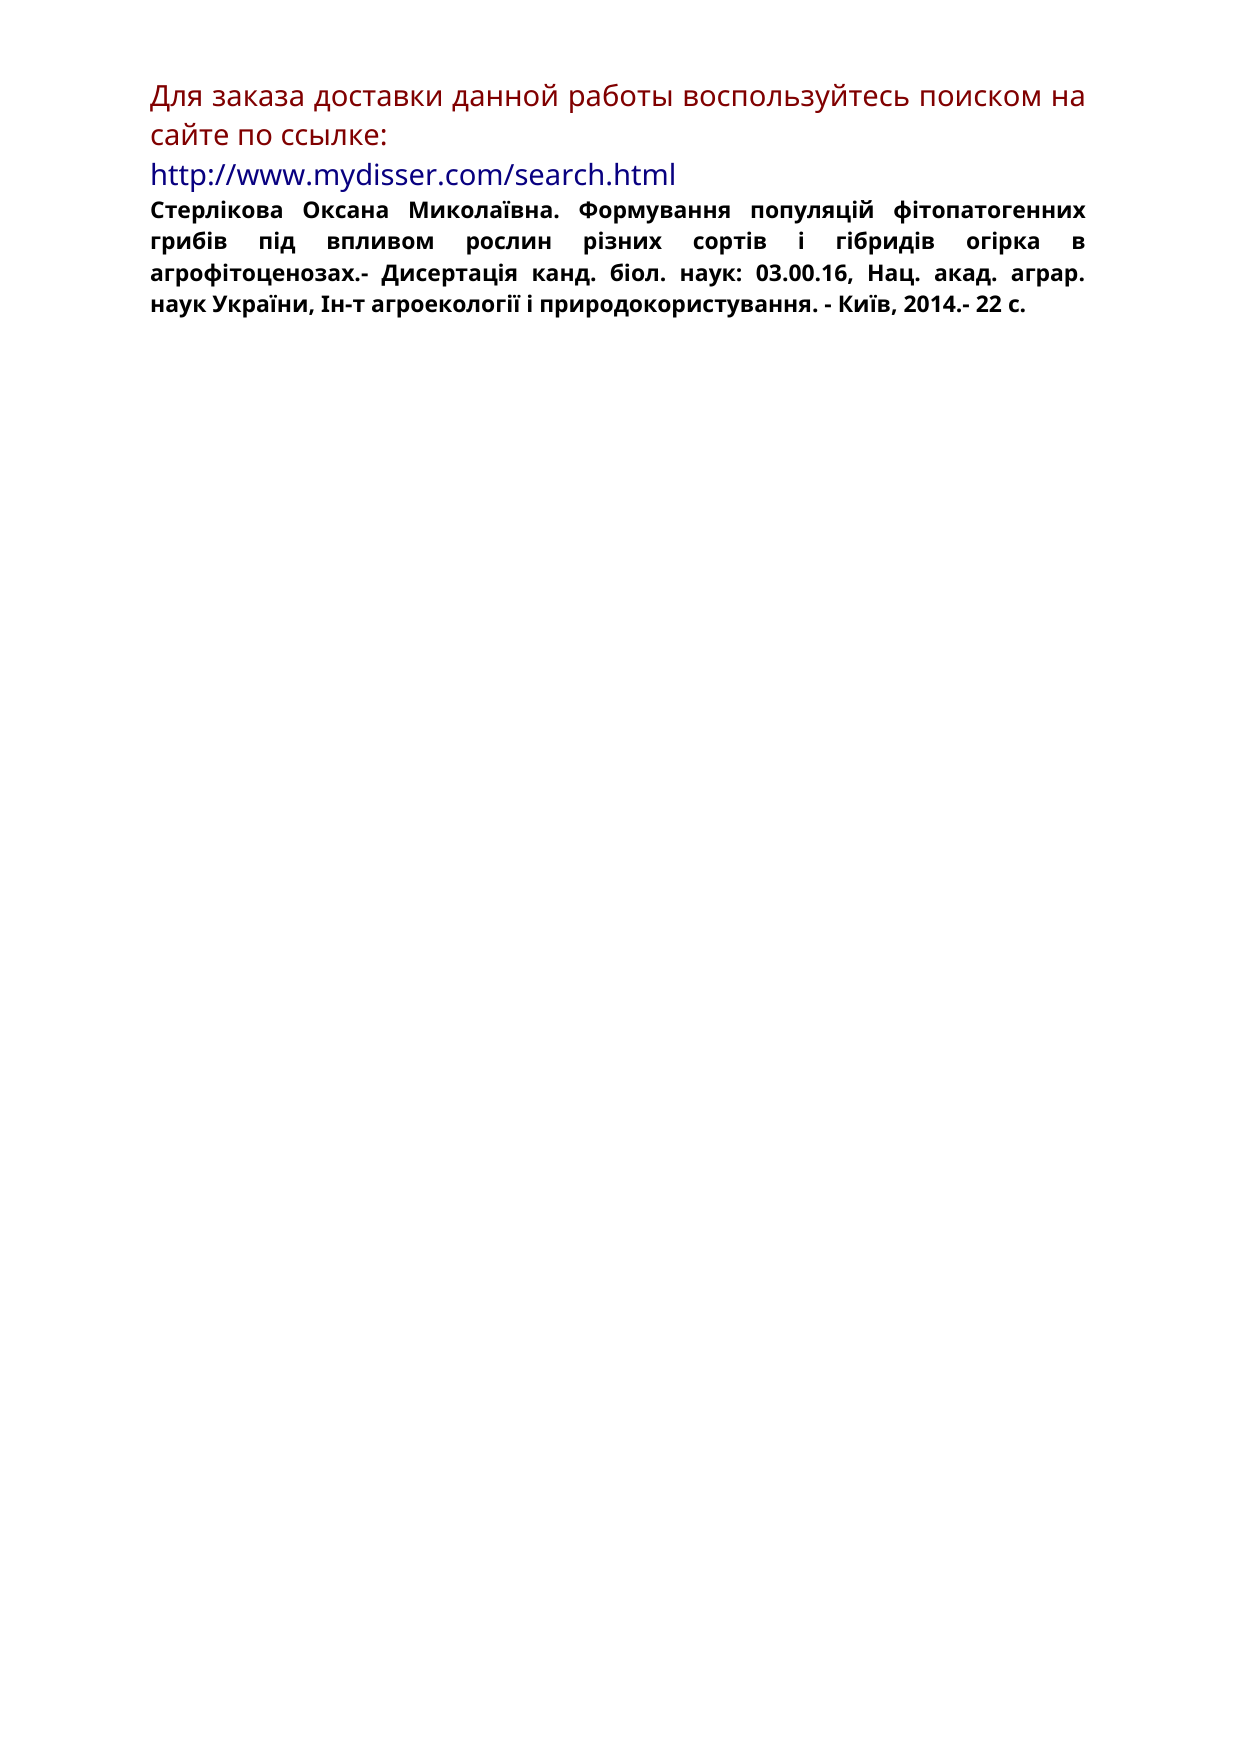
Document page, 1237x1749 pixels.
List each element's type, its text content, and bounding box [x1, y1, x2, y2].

text Стерлікова Оксана Миколаївна. Формування популяцій фітопатогенних грибів під впливом рослин різних сортів і гібридів огірка в агрофітоценозах.- Дисертація канд. біол. наук: 03.00.16, Нац. акад. аграр. наук України, Ін-т агроекології і природокористування. - Київ, 2014.- 22 с. [150, 194, 1086, 319]
